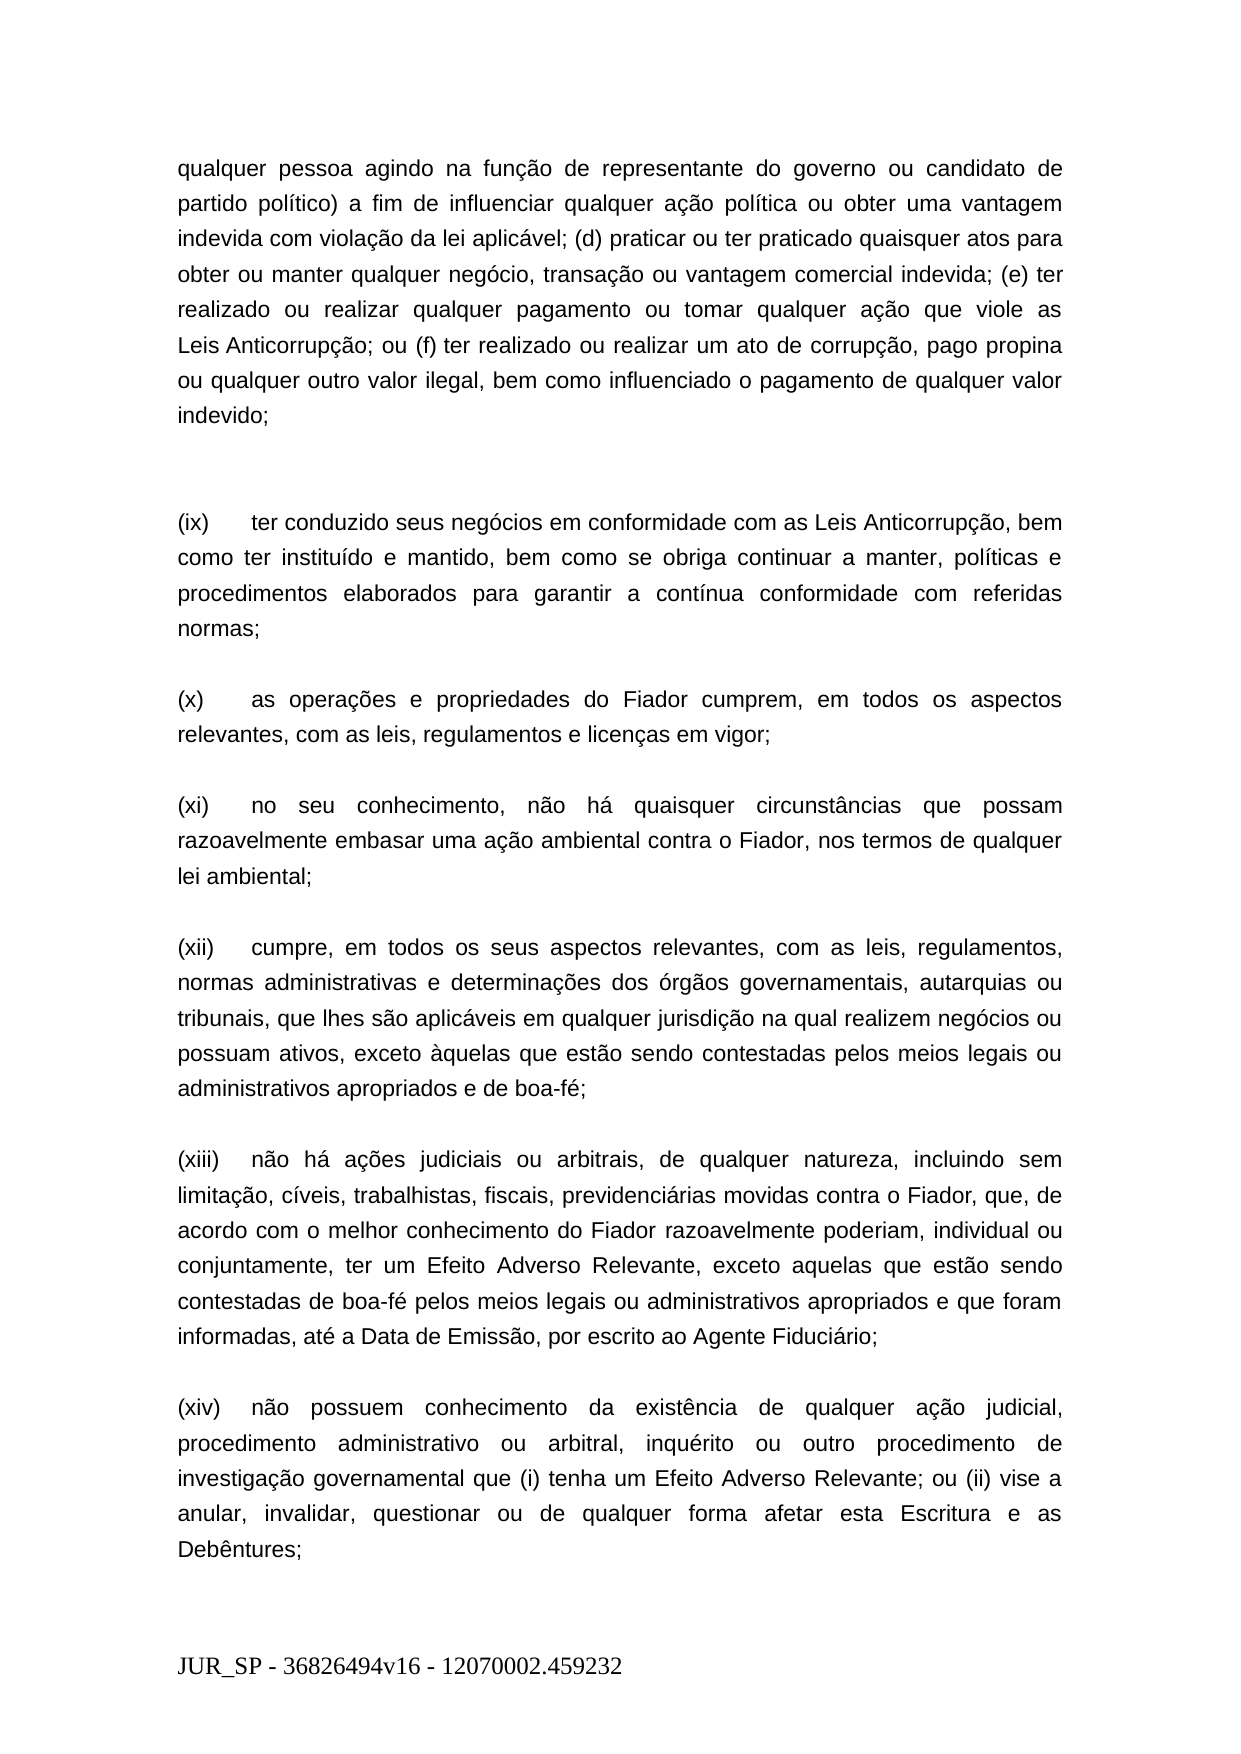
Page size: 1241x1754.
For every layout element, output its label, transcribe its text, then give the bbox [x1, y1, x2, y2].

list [177, 148, 1063, 431]
list ter conduzido seus negócios em conformidade com as Leis Anticorrupção, bem como ter instituído e mantido, bem como se obriga continuar a manter, políticas e procedimentos elaborados para garantir a contínua conformidade com referidas normas; [177, 502, 1063, 643]
list cumpre, em todos os seus aspectos relevantes, com as leis, regulamentos, normas administrativas e determinações dos órgãos governamentais, autarquias ou tribunais, que lhes são aplicáveis em qualquer jurisdição na qual realizem negócios ou possuam ativos, exceto àquelas que estão sendo contestadas pelos meios legais ou administrativos apropriados e de boa-fé; [177, 927, 1063, 1104]
list as operações e propriedades do Fiador cumprem, em todos os aspectos relevantes, com as leis, regulamentos e licenças em vigor; [177, 679, 1063, 750]
list não há ações judiciais ou arbitrais, de qualquer natureza, incluindo sem limitação, cíveis, trabalhistas, fiscais, previdenciárias movidas contra o Fiador, que, de acordo com o melhor conhecimento do Fiador razoavelmente poderiam, individual ou conjuntamente, ter um Efeito Adverso Relevante, exceto aquelas que estão sendo contestadas de boa-fé pelos meios legais ou administrativos apropriados e que foram informadas, até a Data de Emissão, por escrito ao Agente Fiduciário; [177, 1139, 1063, 1352]
list no seu conhecimento, não há quaisquer circunstâncias que possam razoavelmente embasar uma ação ambiental contra o Fiador, nos termos de qualquer lei ambiental; [177, 785, 1063, 891]
list não possuem conhecimento da existência de qualquer ação judicial, procedimento administrativo ou arbitral, inquérito ou outro procedimento de investigação governamental que (i) tenha um Efeito Adverso Relevante; ou (ii) vise a anular, invalidar, questionar ou de qualquer forma afetar esta Escritura e as Debêntures; [177, 1387, 1063, 1564]
